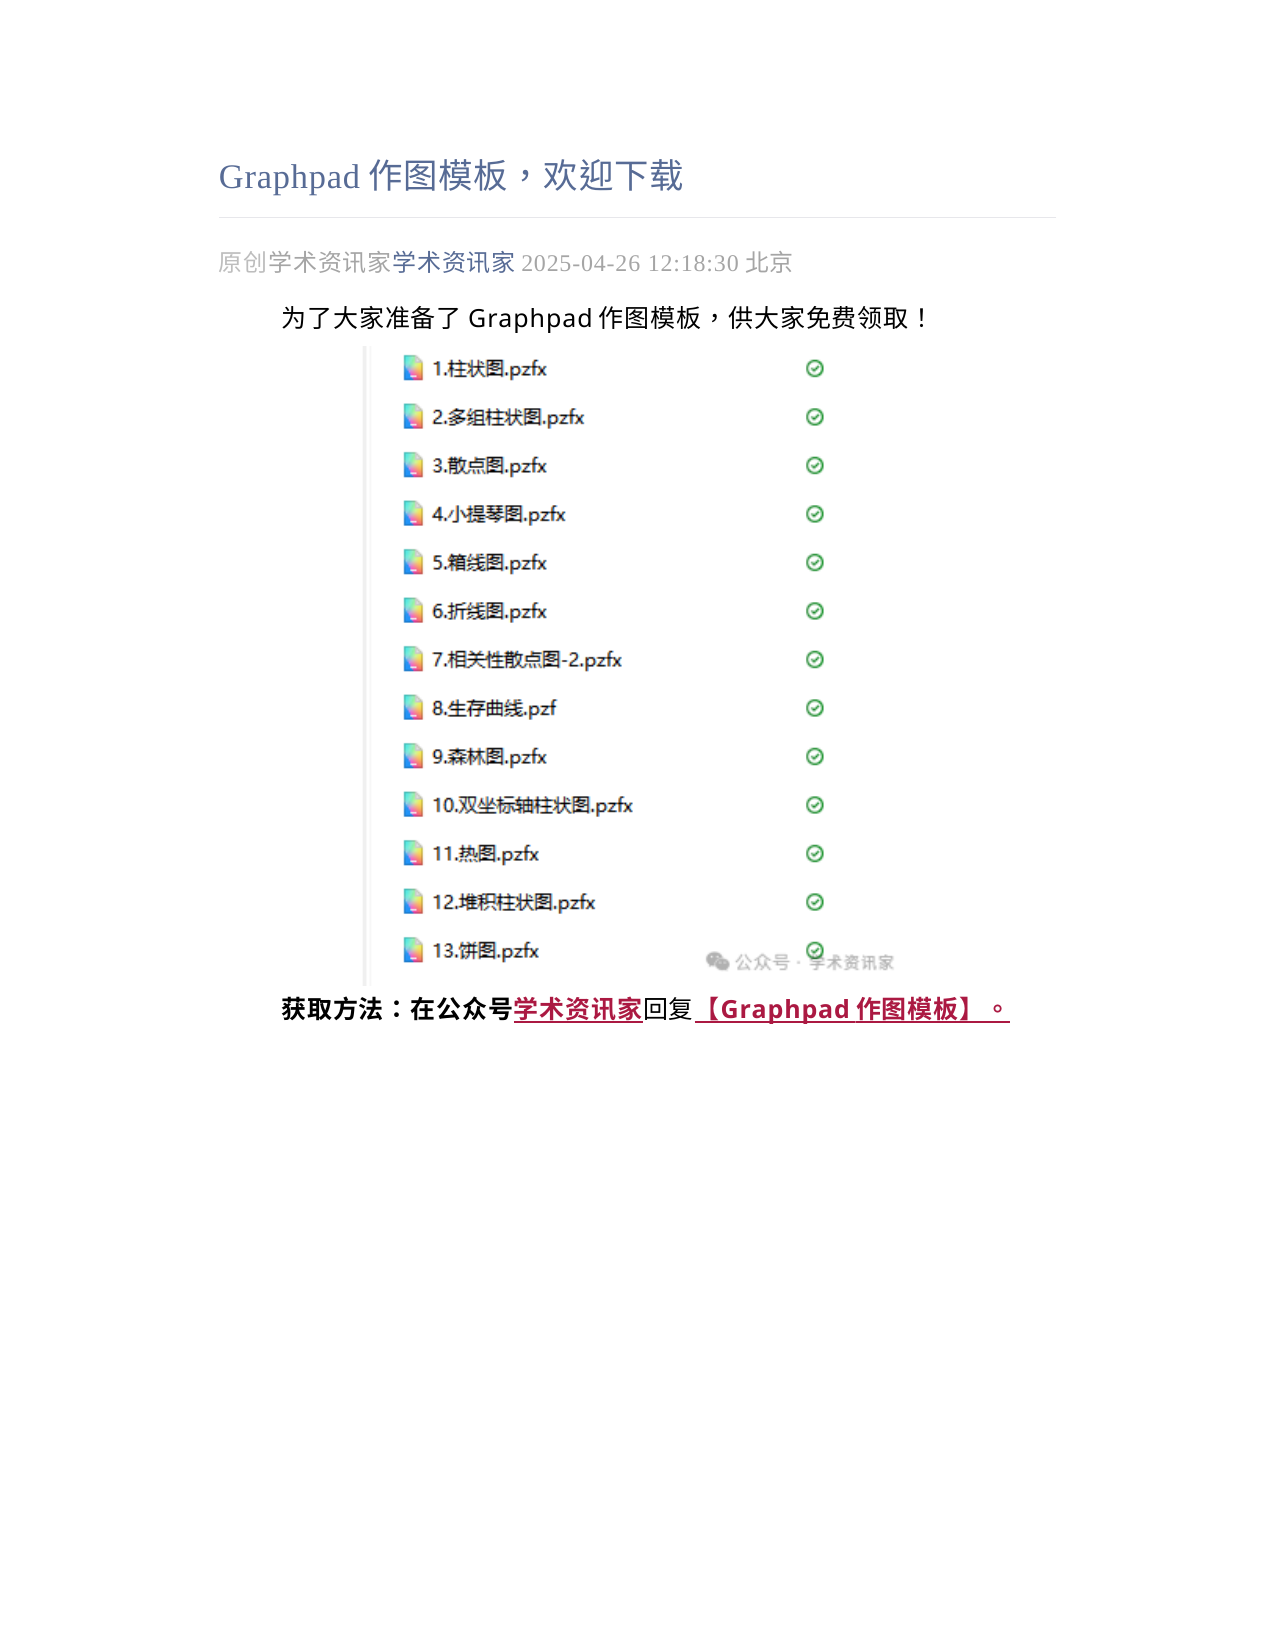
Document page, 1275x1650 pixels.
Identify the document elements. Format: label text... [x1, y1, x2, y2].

list 原创学术资讯家学术资讯家2025-04-26 12:18:30北京 [219, 239, 1056, 279]
text 获取方法：在公众号学术资讯家回复【Graphpad作图模板】。 [231, 986, 1044, 1026]
title Graphpad作图模板，欢迎下载 [219, 150, 1056, 217]
text 为了大家准备了Graphpad作图模板，供大家免费领取！ [231, 294, 1044, 334]
picture [362, 346, 913, 986]
